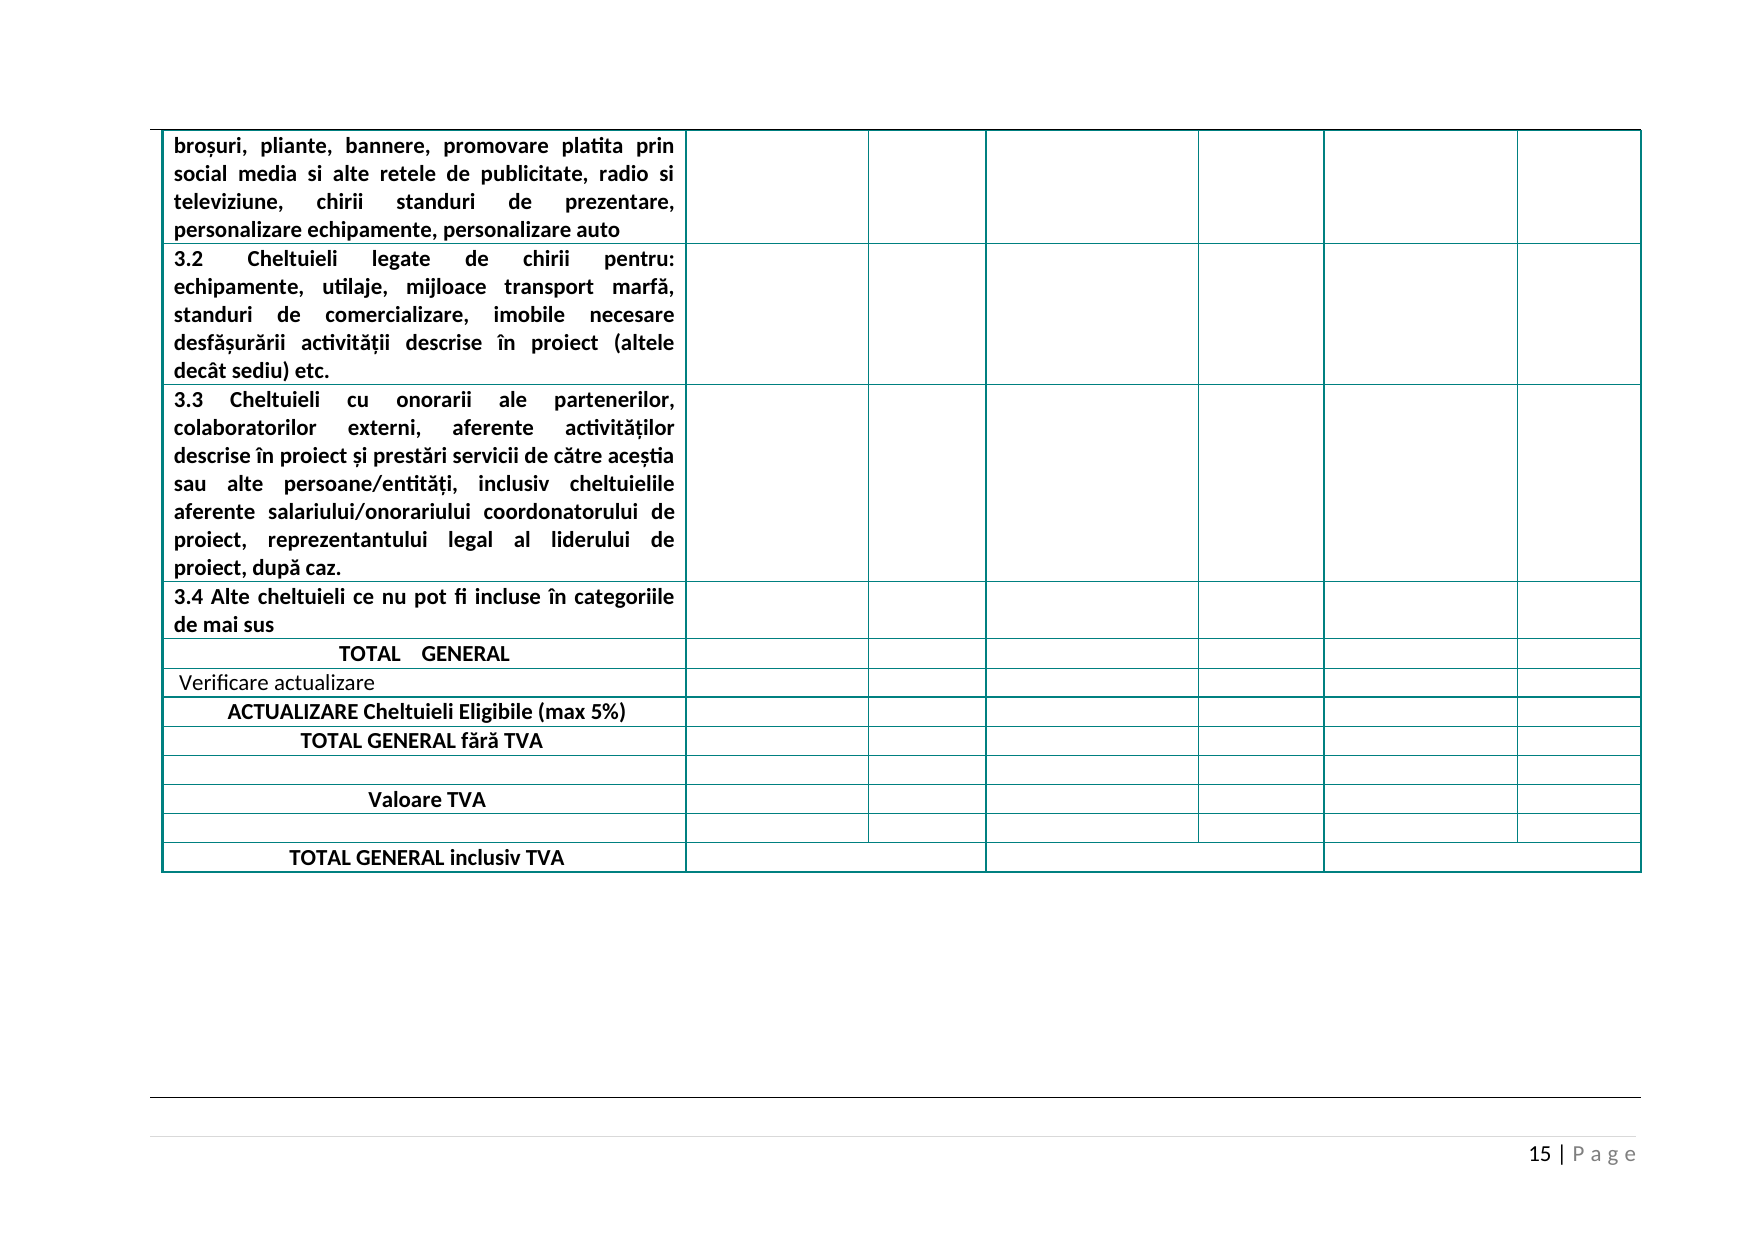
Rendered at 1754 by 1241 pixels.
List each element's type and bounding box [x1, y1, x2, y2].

table_header [150, 130, 1641, 1097]
